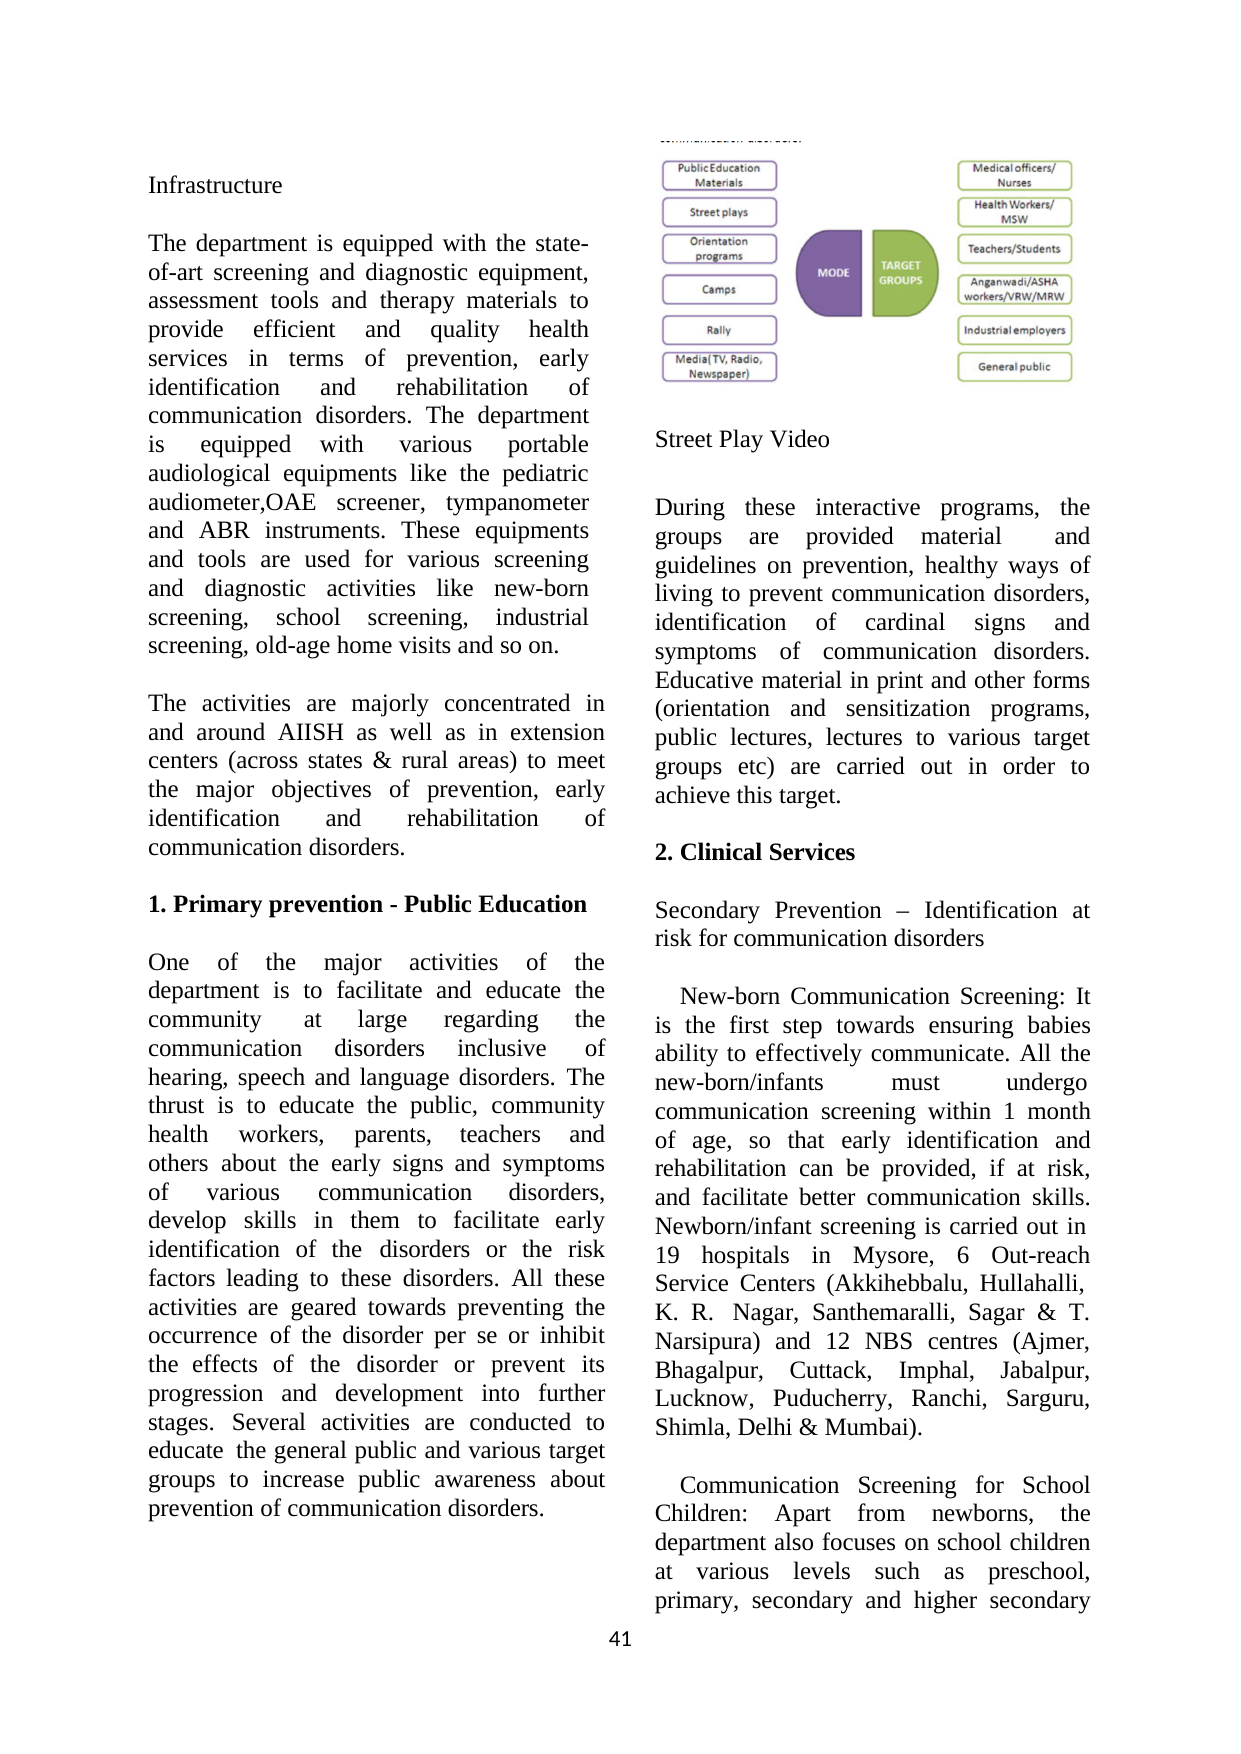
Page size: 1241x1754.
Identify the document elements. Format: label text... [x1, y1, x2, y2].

list Primary prevention - Public Education [148, 889, 605, 918]
text The activities are majorly concentrated in and around AIISH as well as in extension centers (across states & rural areas) to meet the major objectives of prevention, early identification and rehabilitation of communication disorders. [148, 688, 605, 860]
text K. R. Nagar, Santhemaralli, Sagar & T. Narsipura) and 12 NBS centres (Ajmer, Bhagalpur, Cuttack, Imphal, Jabalpur, Lucknow, Puducherry, Ranchi, Sarguru, Shimla, Delhi & Mumbai). [654, 1297, 1090, 1441]
list Clinical Services [654, 837, 1103, 866]
text Street Play Video [654, 424, 1103, 452]
text During these interactive programs, the groups are provided material and guidelines on prevention, healthy ways of living to prevent communication disorders, identification of cardinal signs and symptoms of communication disorders. Educative material in print and other forms (orientation and sensitization programs, public lectures, lectures to various target groups etc) are carried out in order to achieve this target. [654, 492, 1090, 808]
text The department is equipped with the state- of-art screening and diagnostic equipment, assessment tools and therapy materials to provide efficient and quality health services in terms of prevention, early identification and rehabilitation of communication disorders. The department is equipped with various portable audiological equipments like the pediatric audiometer,OAE screener, tympanometer and ABR instruments. These equipments and tools are used for various screening and diagnostic activities like new-born screening, school screening, industrial screening, old-age home visits and so on. [148, 228, 589, 659]
text New-born Communication Screening: It is the first step towards ensuring babies ability to effectively communicate. All the new-born/infants must undergo communication screening within 1 month of age, so that early identification and rehabilitation can be provided, if at risk, and facilitate better communication skills. Newborn/infant screening is carried out in [654, 981, 1091, 1240]
text Secondary Prevention – Identification at risk for communication disorders [654, 895, 1090, 952]
text Infrastructure [148, 170, 605, 199]
text 19 hospitals in Mysore, 6 Out-reach Service Centers (Akkihebbalu, Hullahalli, [654, 1240, 1090, 1297]
text One of the major activities of the department is to facilitate and educate the community at large regarding the communication disorders inclusive of hearing, speech and language disorders. The thrust is to educate the public, community health workers, parents, teachers and others about the early signs and symptoms of various communication disorders, develop skills in them to facilitate early identification of the disorders or the risk factors leading to these disorders. All these activities are geared towards preventing the occurrence of the disorder per se or inhibit the effects of the disorder or prevent its progression and development into further stages. Several activities are conducted to educate the general public and various target groups to increase public awareness about prevention of communication disorders. [148, 947, 605, 1522]
picture [644, 141, 1089, 398]
